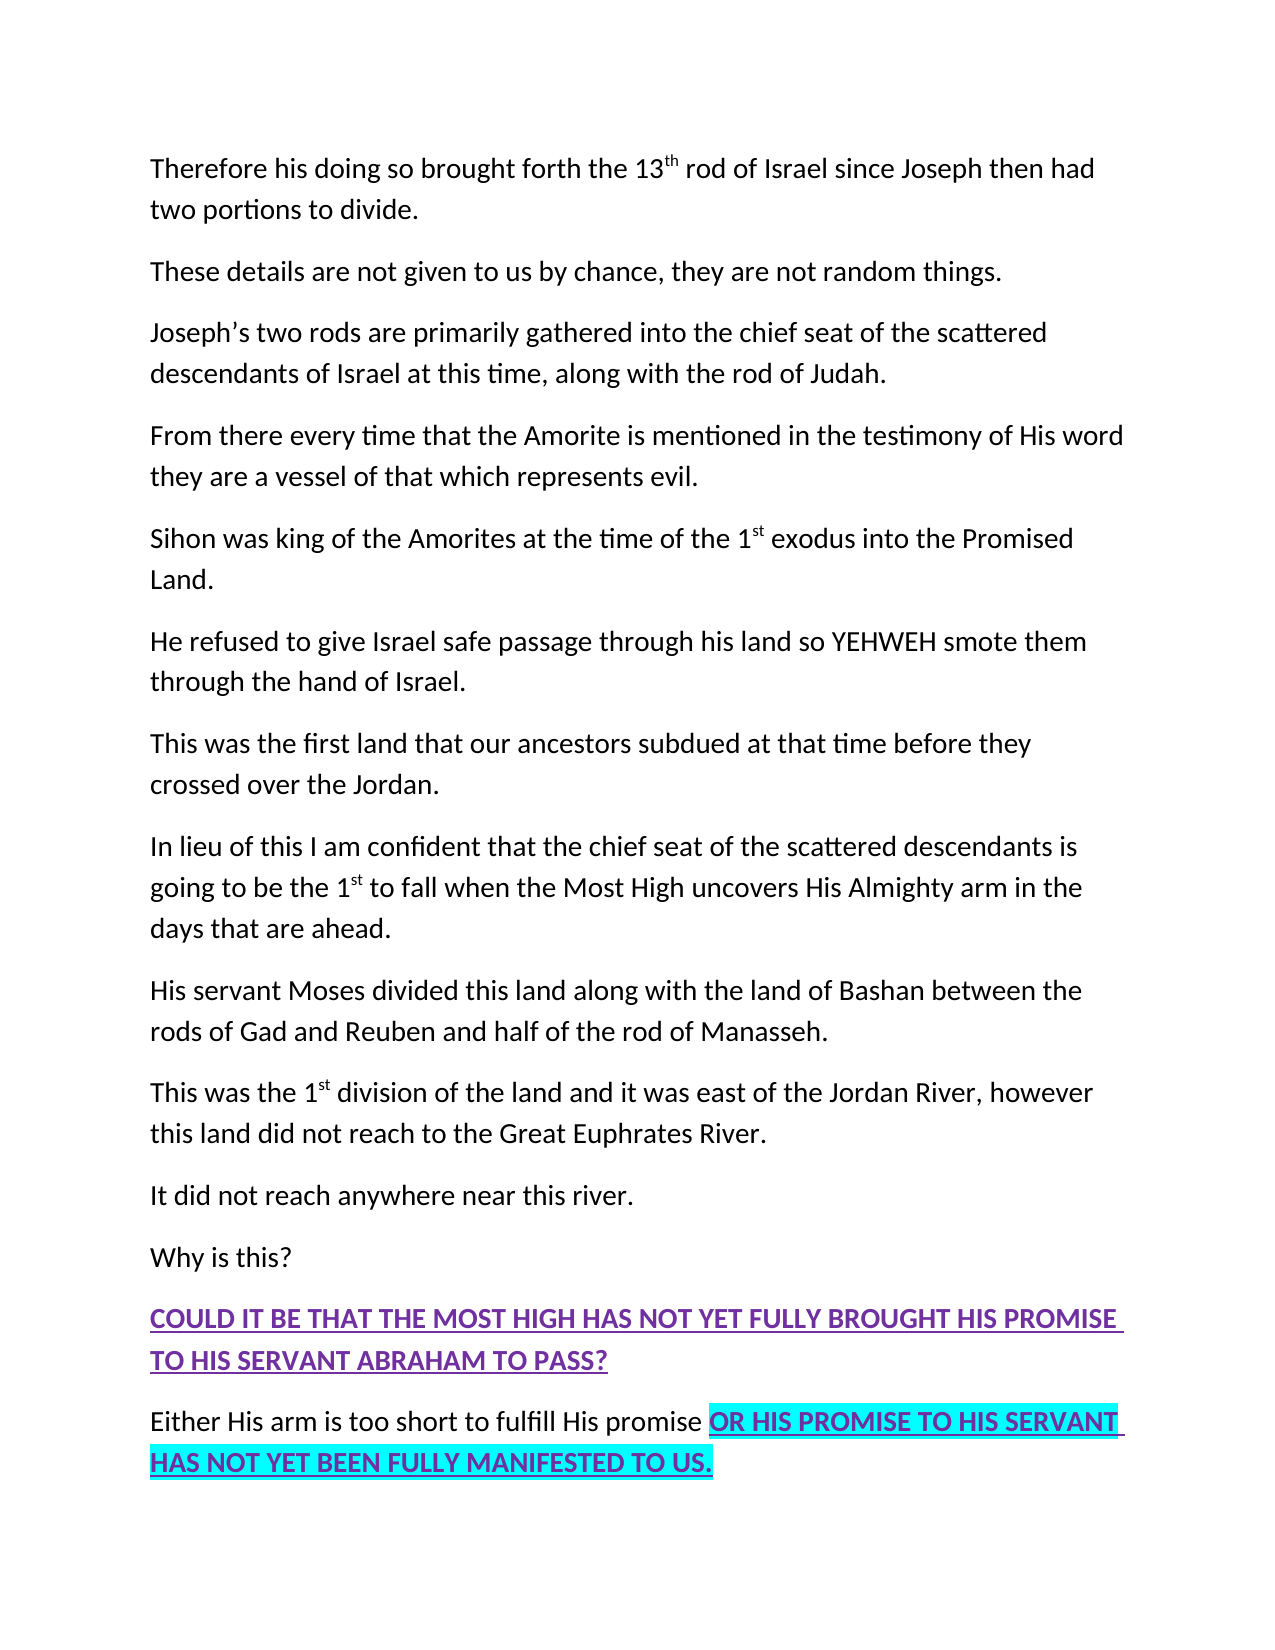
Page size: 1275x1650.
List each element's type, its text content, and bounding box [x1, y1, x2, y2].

text His servant Moses divided this land along with the land of Bashan between the rods of Gad and Reuben and half of the rod of Manasseh. [150, 972, 1125, 1048]
text Why is this? [150, 1239, 1125, 1274]
text Joseph’s two rods are primarily gathered into the chief seat of the scattered descendants of Israel at this time, along with the rod of Judah. [150, 314, 1125, 391]
text Either His arm is too short to fulfill His promise OR HIS PROMISE TO HIS SERVANT HAS NOT YET BEEN FULLY MANIFESTED TO US. [150, 1403, 1125, 1480]
text In lieu of this I am confident that the chief seat of the scattered descendants is going to be the 1st to fall when the Most High uncovers His Almighty arm in the days that are ahead. [150, 828, 1125, 946]
text COULD IT BE THAT THE MOST HIGH HAS NOT YET FULLY BROUGHT HIS PROMISE TO HIS SERVANT ABRAHAM TO PASS? [150, 1301, 1125, 1377]
text It did not reach anywhere near this river. [150, 1177, 1125, 1213]
text Sihon was king of the Amorites at the time of the 1st exodus into the Promised Land. [150, 520, 1125, 596]
text He refused to give Israel safe passage through his land so YEHWEH smote them through the hand of Israel. [150, 623, 1125, 699]
text This was the first land that our ancestors subdued at that time before they crossed over the Jordan. [150, 725, 1125, 802]
text Therefore his doing so brought forth the 13th rod of Israel since Joseph then had two portions to divide. [150, 150, 1125, 227]
text This was the 1st division of the land and it was east of the Jordan River, however this land did not reach to the Great Euphrates River. [150, 1074, 1125, 1151]
text From there every time that the Amorite is mentioned in the testimony of His word they are a vessel of that which represents evil. [150, 417, 1125, 494]
text These details are not given to us by chance, they are not random things. [150, 253, 1125, 288]
